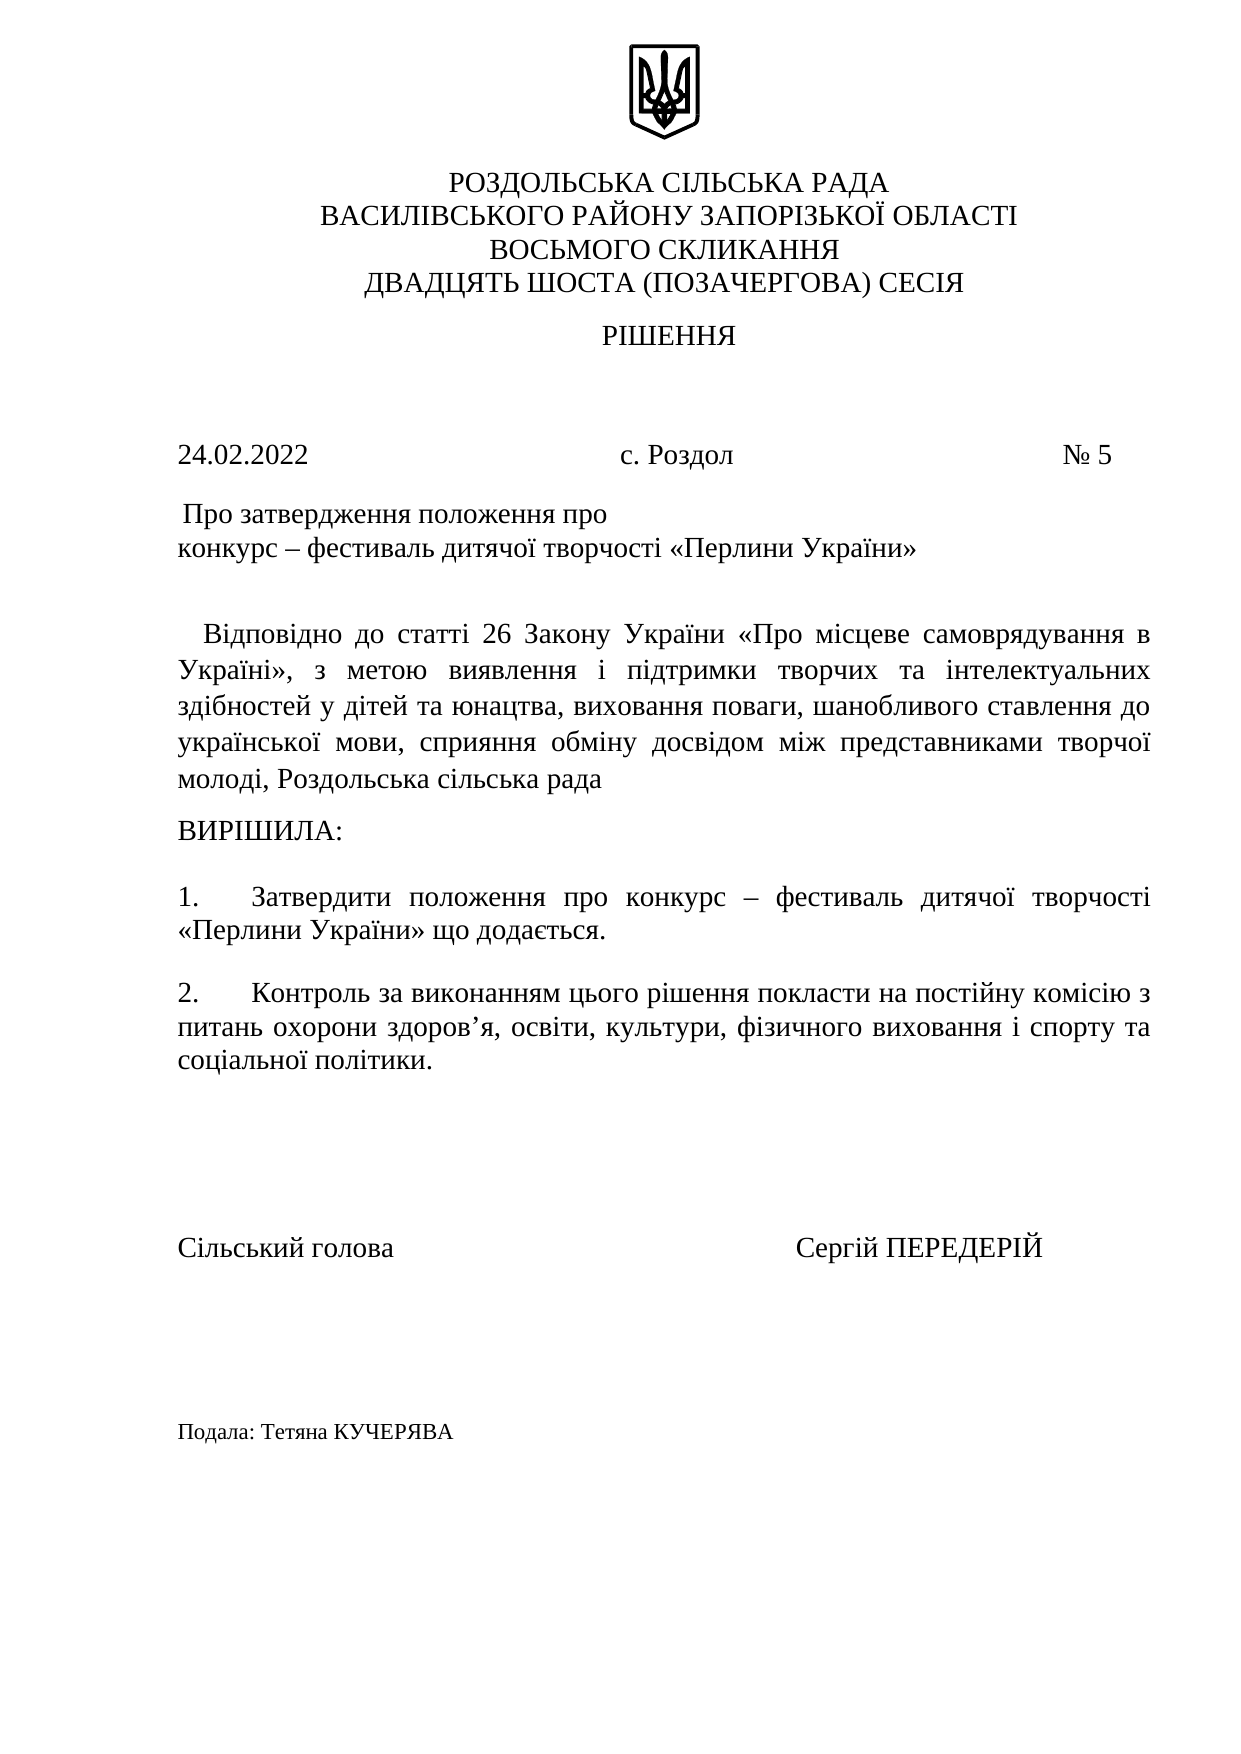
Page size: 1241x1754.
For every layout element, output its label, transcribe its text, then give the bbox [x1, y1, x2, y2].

text конкурс – фестиваль дитячої творчості «Перлини України» [177, 530, 1152, 563]
text Сільський голова Сергій ПЕРЕДЕРІЙ [177, 1230, 1152, 1264]
text Подала: Тетяна КУЧЕРЯВА [177, 1418, 1152, 1445]
text РІШЕННЯ [177, 318, 1161, 352]
text ВОСЬМОГО СКЛИКАННЯ [177, 232, 1152, 265]
text Відповідно до статті 26 Закону України «Про місцеве самоврядування в Україні», з метою виявлення і підтримки творчих та інтелектуальних здібностей у дітей та юнацтва, виховання поваги, шанобливого ставлення до української мови, сприяння обміну досвідом між представниками творчої молоді, Роздольська сільська рада [177, 616, 1152, 794]
text 2. Контроль за виконанням цього рішення покласти на постійну комісію з питань охорони здоров’я, освіти, культури, фізичного виховання і спорту та соціальної політики. [177, 975, 1152, 1076]
text Про затвердження положення про [177, 496, 1152, 530]
text ВАСИЛІВСЬКОГО РАЙОНУ ЗАПОРІЗЬКОЇ ОБЛАСТІ [177, 198, 1161, 232]
text ДВАДЦЯТЬ ШОСТА (ПОЗАЧЕРГОВА) СЕСІЯ [177, 265, 1152, 299]
text 24.02.2022 с. Роздол № 5 [177, 437, 1152, 470]
text 1. Затвердити положення про конкурс – фестиваль дитячої творчості «Перлини України» що додається. [177, 879, 1152, 946]
text ВИРІШИЛА: [177, 813, 1152, 847]
text РОЗДОЛЬСЬКА СІЛЬСЬКА РАДА [177, 165, 1161, 198]
